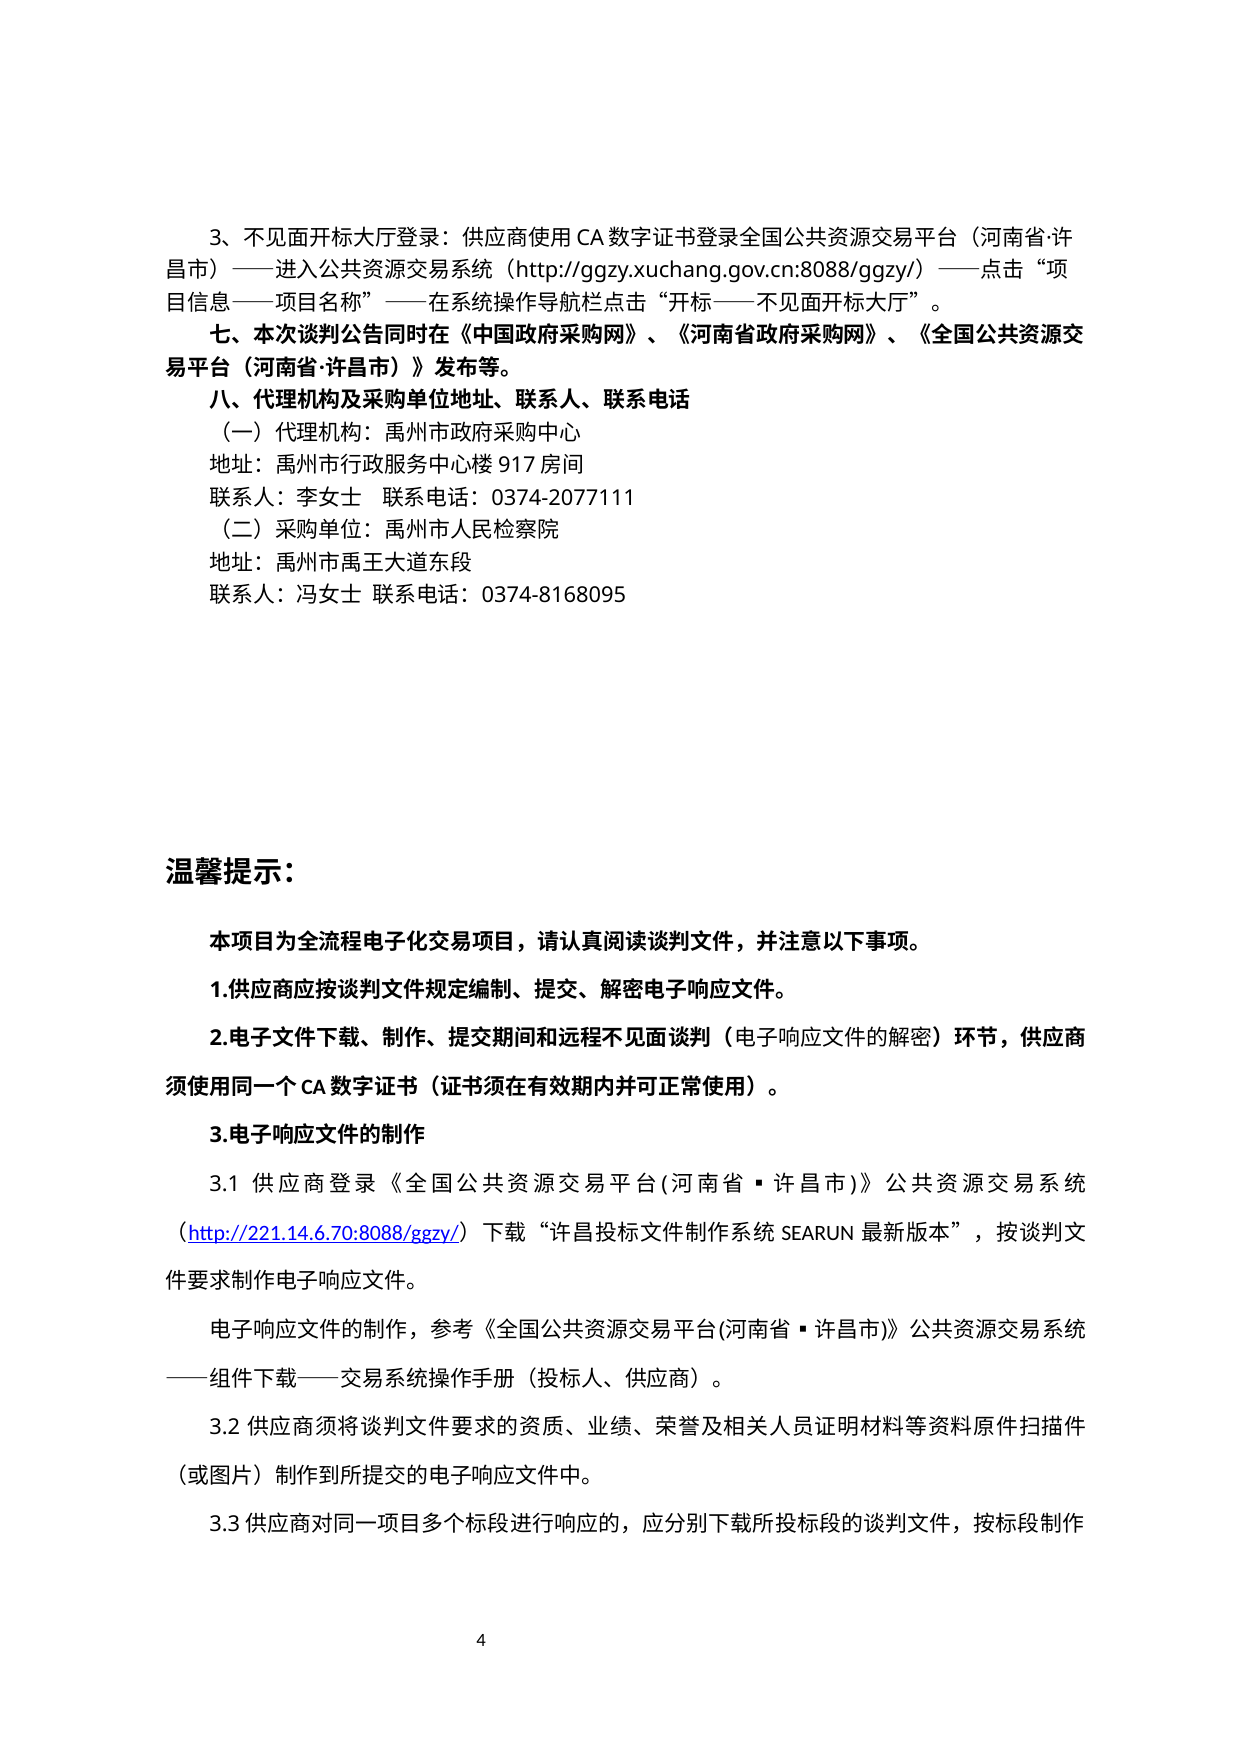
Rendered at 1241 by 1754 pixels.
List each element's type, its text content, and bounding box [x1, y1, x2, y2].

text （二）采购单位：禹州市人民检察院 [165, 512, 1087, 544]
text 2.电子文件下载、制作、提交期间和远程不见面谈判（电子响应文件的解密）环节，供应商须使用同一个CA数字证书（证书须在有效期内并可正常使用）。 [165, 1020, 1087, 1101]
text 温馨提示： [165, 837, 1087, 902]
text 地址：禹州市禹王大道东段 [165, 544, 1087, 577]
text 1.供应商应按谈判文件规定编制、提交、解密电子响应文件。 [165, 972, 1087, 1004]
text 八、代理机构及采购单位地址、联系人、联系电话 [165, 382, 1087, 414]
text 3、不见面开标大厅登录：供应商使用CA数字证书登录全国公共资源交易平台（河南省·许昌市）——进入公共资源交易系统（http://ggzy.xuchang.gov.cn:8088/ggzy/）——点击“项目信息——项目名称”——在系统操作导航栏点击“开标——不见面开标大厅”。 [165, 219, 1087, 317]
text 3.1 供应商登录《全国公共资源交易平台(河南省▪许昌市)》公共资源交易系统（http://221.14.6.70:8088/ggzy/）下载“许昌投标文件制作系统SEARUN 最新版本”，按谈判文件要求制作电子响应文件。 [165, 1166, 1087, 1296]
text 联系人：冯女士 联系电话：0374-8168095 [165, 577, 1087, 609]
text 3.电子响应文件的制作 [165, 1117, 1087, 1150]
text 3.2 供应商须将谈判文件要求的资质、业绩、荣誉及相关人员证明材料等资料原件扫描件（或图片）制作到所提交的电子响应文件中。 [165, 1408, 1087, 1490]
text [165, 1506, 1087, 1538]
text （一）代理机构：禹州市政府采购中心 [165, 414, 1087, 447]
text 本项目为全流程电子化交易项目，请认真阅读谈判文件，并注意以下事项。 [165, 923, 1087, 956]
text 地址：禹州市行政服务中心楼917房间 [165, 447, 1087, 479]
text 七、本次谈判公告同时在《中国政府采购网》、《河南省政府采购网》、《全国公共资源交易平台（河南省·许昌市）》发布等。 [165, 317, 1087, 382]
text 电子响应文件的制作，参考《全国公共资源交易平台(河南省▪许昌市)》公共资源交易系统——组件下载——交易系统操作手册（投标人、供应商）。 [165, 1311, 1087, 1393]
text 联系人：李女士 联系电话：0374-2077111 [165, 479, 1087, 512]
